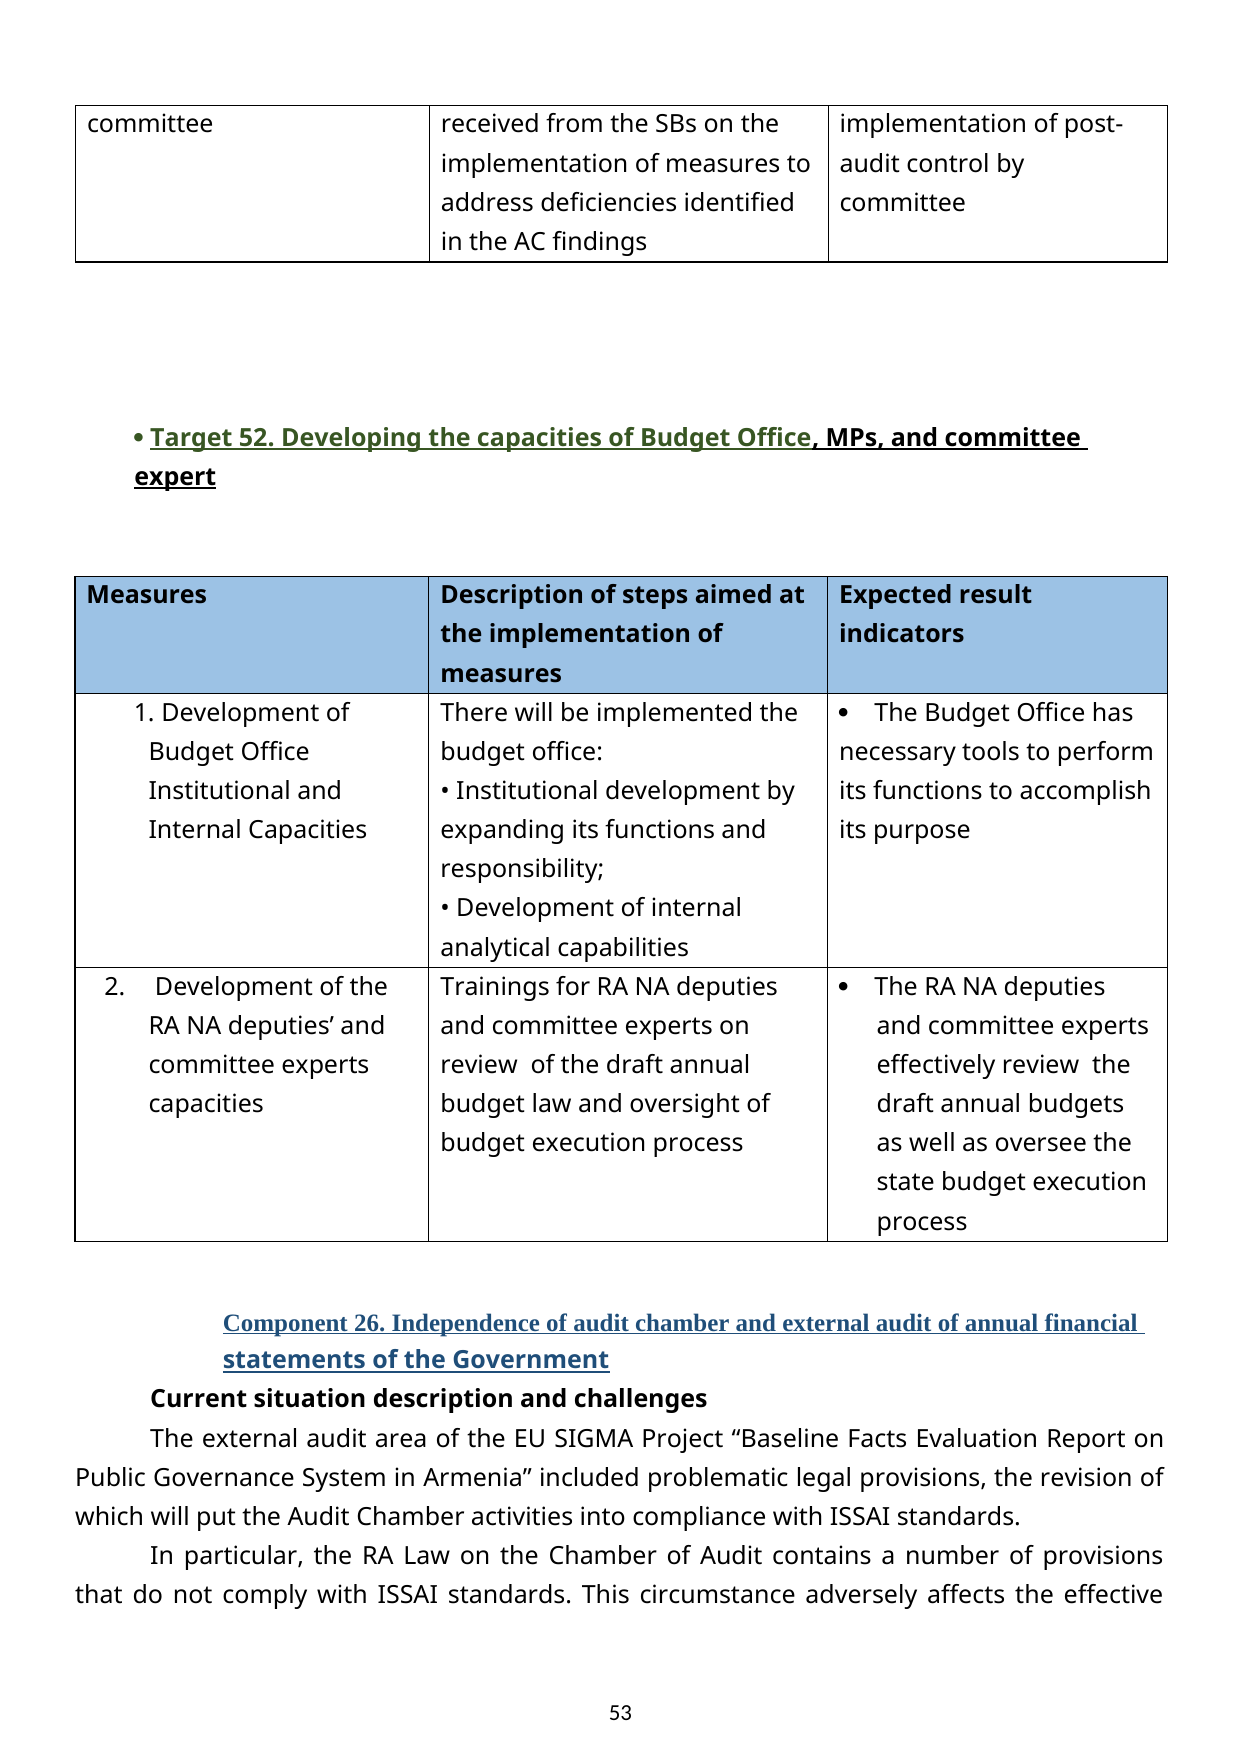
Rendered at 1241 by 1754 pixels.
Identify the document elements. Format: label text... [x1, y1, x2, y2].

text The external audit area of the EU SIGMA Project “Baseline Facts Evaluation Report on Public Governance System in Armenia” included problematic legal provisions, the revision of which will put the Audit Chamber activities into compliance with ISSAI standards. [75, 1420, 1165, 1533]
table_cell There will be implemented the budget office: • Institutional development by expanding its functions and responsibility; • Development of internal analytical capabilities [429, 694, 827, 967]
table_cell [76, 106, 429, 261]
table_cell The RA NA deputies and committee experts effectively review the draft annual budgets as well as oversee the state budget execution process [828, 968, 1167, 1241]
list Component 26. Independence of audit chamber and external audit of annual financial statements of the Government [223, 1308, 1165, 1376]
text Current situation description and challenges [75, 1381, 1165, 1415]
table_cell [829, 106, 1167, 261]
table_cell Development of the RA NA deputies’ and committee experts capacities [76, 968, 428, 1241]
table_cell The Budget Office has necessary tools to perform its functions to accomplish its purpose [828, 694, 1167, 967]
table_header Description of steps aimed at the implementation of measures [429, 577, 827, 693]
table_cell Trainings for RA NA deputies and committee experts on review of the draft annual budget law and oversight of budget execution process [429, 968, 827, 1241]
table_header Measures [76, 577, 428, 693]
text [75, 1538, 1165, 1611]
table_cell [430, 106, 828, 261]
list Target 52. Developing the capacities of Budget Office, MPs, and committee expert [134, 419, 1165, 492]
table_header Expected result indicators [828, 577, 1167, 693]
table_cell Development of Budget Office Institutional and Internal Capacities [76, 694, 428, 967]
